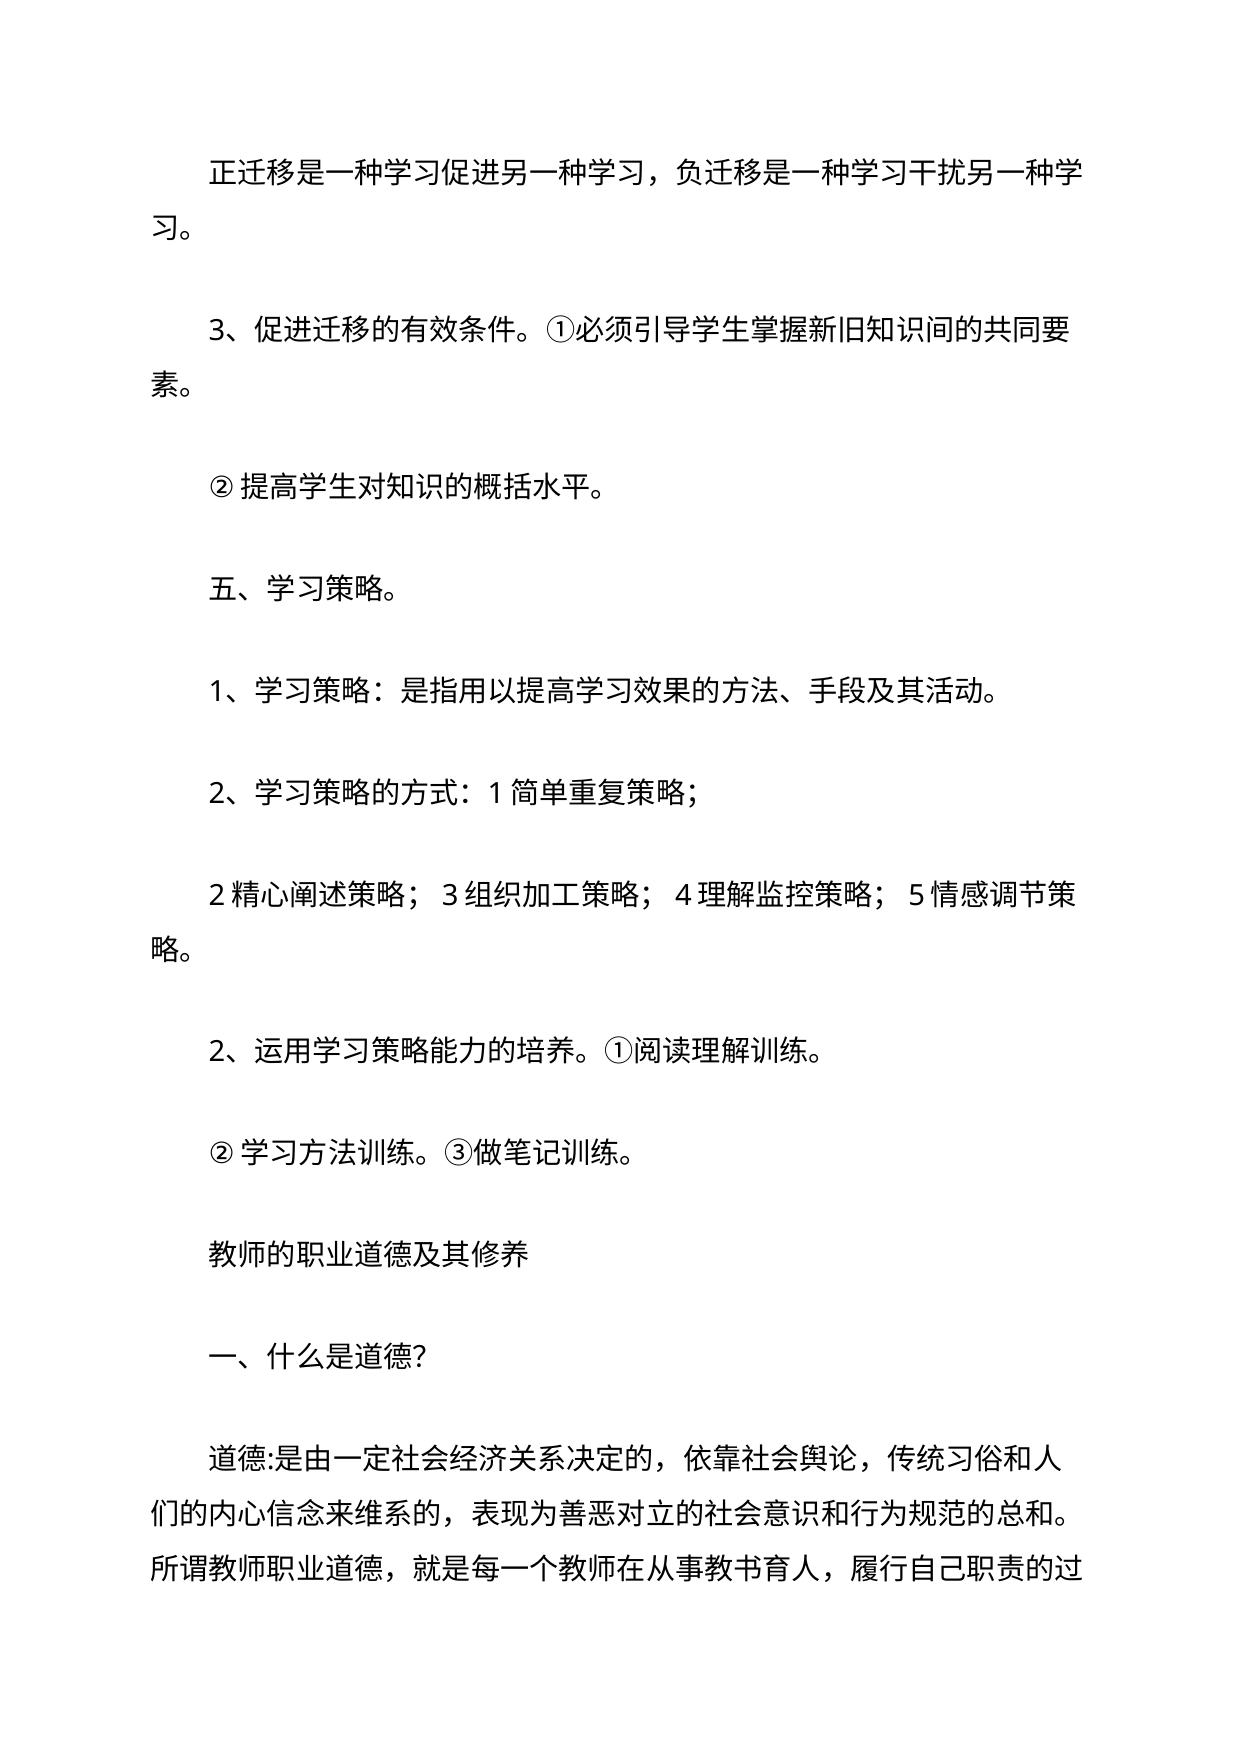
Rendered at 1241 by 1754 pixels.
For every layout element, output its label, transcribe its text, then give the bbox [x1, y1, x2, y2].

text 正迁移是一种学习促进另一种学习，负迁移是一种学习干扰另一种学习。 [150, 150, 1090, 247]
text ②提高学生对知识的概括水平。 [150, 463, 1090, 506]
text ②学习方法训练。③做笔记训练。 [150, 1130, 1090, 1172]
text 2精心阐述策略； 3组织加工策略； 4理解监控策略； 5情感调节策略。 [150, 871, 1090, 968]
text 五、学习策略。 [150, 565, 1090, 608]
text 一、什么是道德？ [150, 1334, 1090, 1376]
text 1、学习策略：是指用以提高学习效果的方法、手段及其活动。 [150, 667, 1090, 709]
text 3、促进迁移的有效条件。①必须引导学生掌握新旧知识间的共同要素。 [150, 307, 1090, 404]
text 教师的职业道德及其修养 [150, 1232, 1090, 1274]
text 2、学习策略的方式：1简单重复策略； [150, 769, 1090, 812]
text 2、运用学习策略能力的培养。①阅读理解训练。 [150, 1028, 1090, 1070]
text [150, 1435, 1090, 1588]
